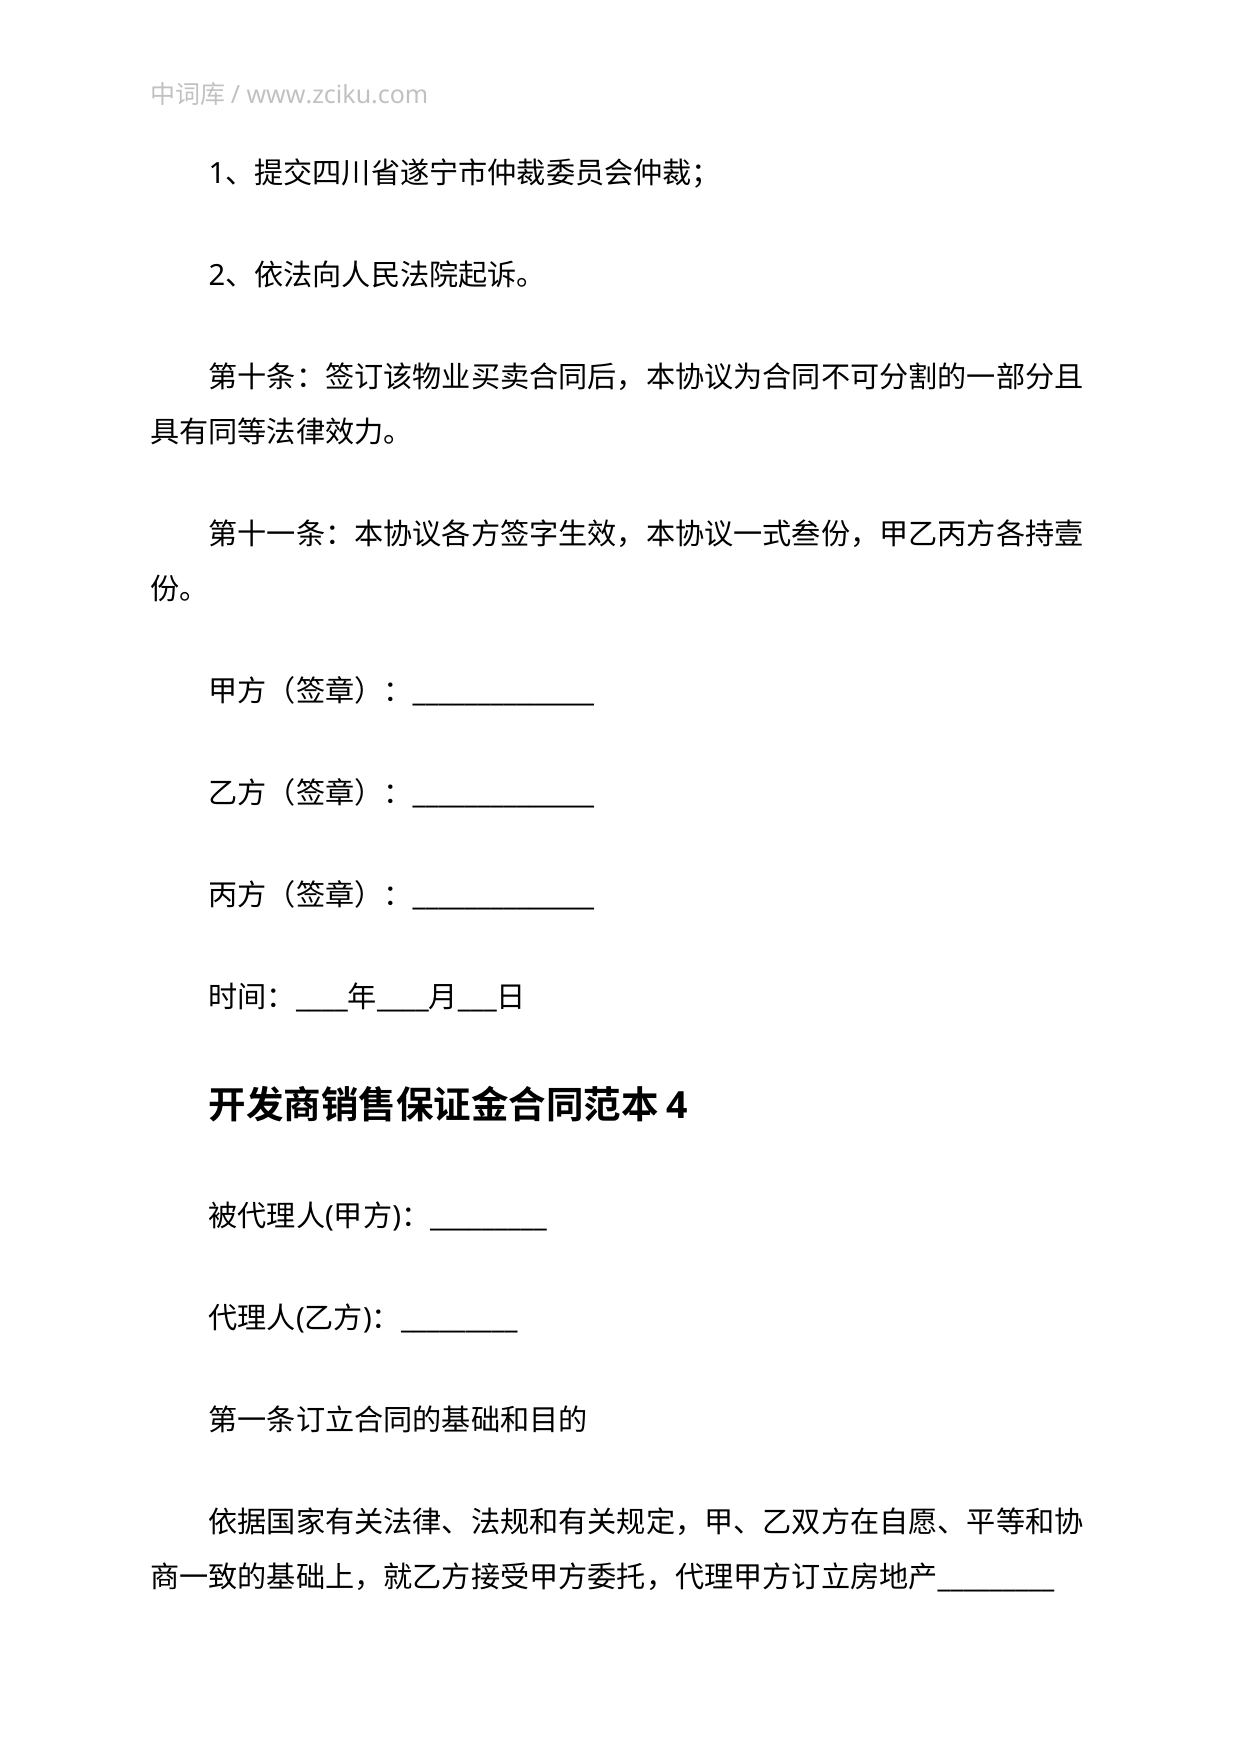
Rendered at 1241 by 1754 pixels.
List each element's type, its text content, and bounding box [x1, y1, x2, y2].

text 被代理人(甲方)：_________ [150, 1193, 1090, 1235]
text 第十一条：本协议各方签字生效，本协议一式叁份，甲乙丙方各持壹份。 [150, 511, 1090, 608]
text 代理人(乙方)：_________ [150, 1295, 1090, 1337]
text 甲方（签章）：______________ [150, 667, 1090, 710]
text 第一条订立合同的基础和目的 [150, 1397, 1090, 1439]
text 第十条：签订该物业买卖合同后，本协议为合同不可分割的一部分且具有同等法律效力。 [150, 354, 1090, 451]
text 开发商销售保证金合同范本4 [150, 1075, 1090, 1130]
text 乙方（签章）：______________ [150, 769, 1090, 812]
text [150, 1498, 1090, 1596]
text 2、依法向人民法院起诉。 [150, 252, 1090, 294]
text 丙方（签章）：______________ [150, 871, 1090, 914]
text 时间：____年____月___日 [150, 973, 1090, 1016]
text 1、提交四川省遂宁市仲裁委员会仲裁； [150, 150, 1090, 192]
